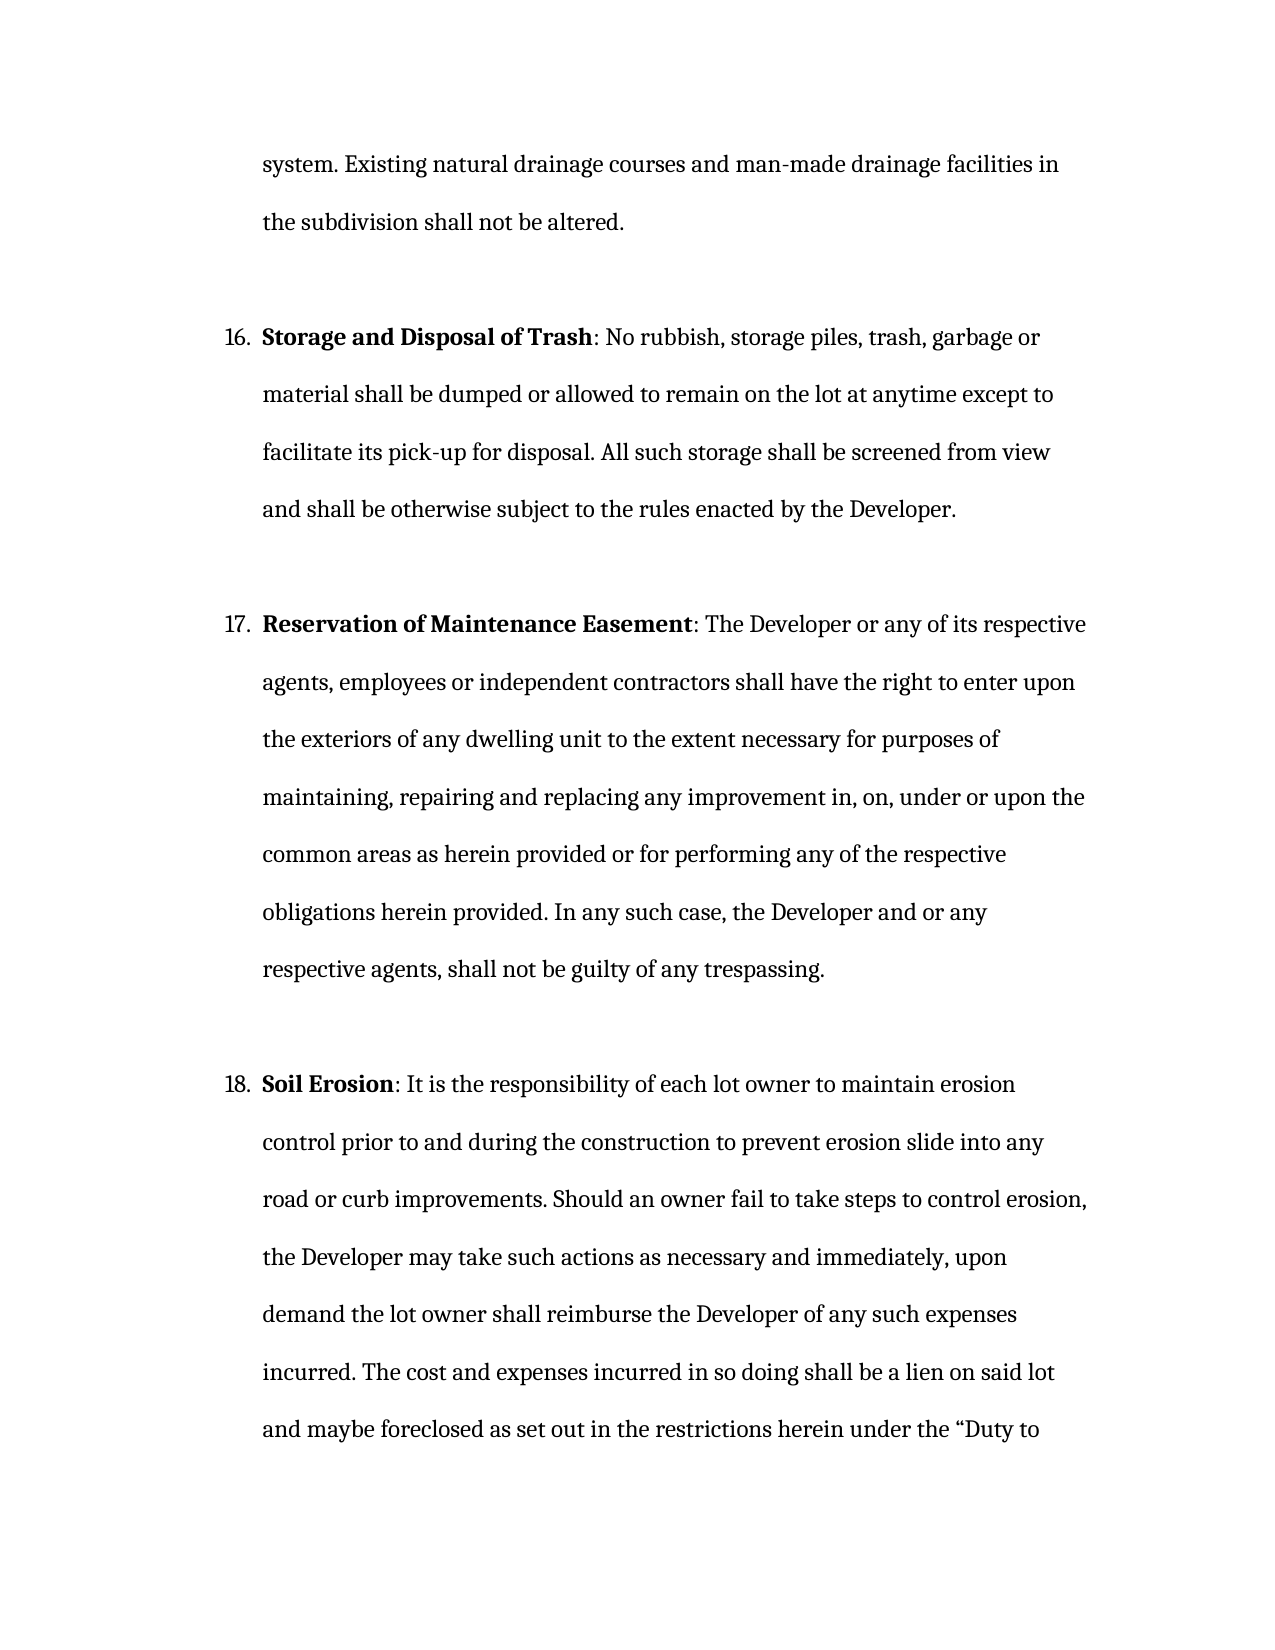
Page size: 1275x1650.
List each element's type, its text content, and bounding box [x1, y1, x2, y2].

list Reservation of Maintenance Easement: The Developer or any of its respective agents, employees or independent contractors shall have the right to enter upon the exteriors of any dwelling unit to the extent necessary for purposes of maintaining, repairing and replacing any improvement in, on, under or upon the common areas as herein provided or for performing any of the respective obligations herein provided. In any such case, the Developer and or any respective agents, shall not be guilty of any trespassing. [225, 610, 1087, 984]
list Storage and Disposal of Trash: No rubbish, storage piles, trash, garbage or material shall be dumped or allowed to remain on the lot at anytime except to facilitate its pick-up for disposal. All such storage shall be screened from view and shall be otherwise subject to the rules enacted by the Developer. [225, 322, 1087, 524]
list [225, 150, 1087, 236]
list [225, 1070, 1087, 1444]
